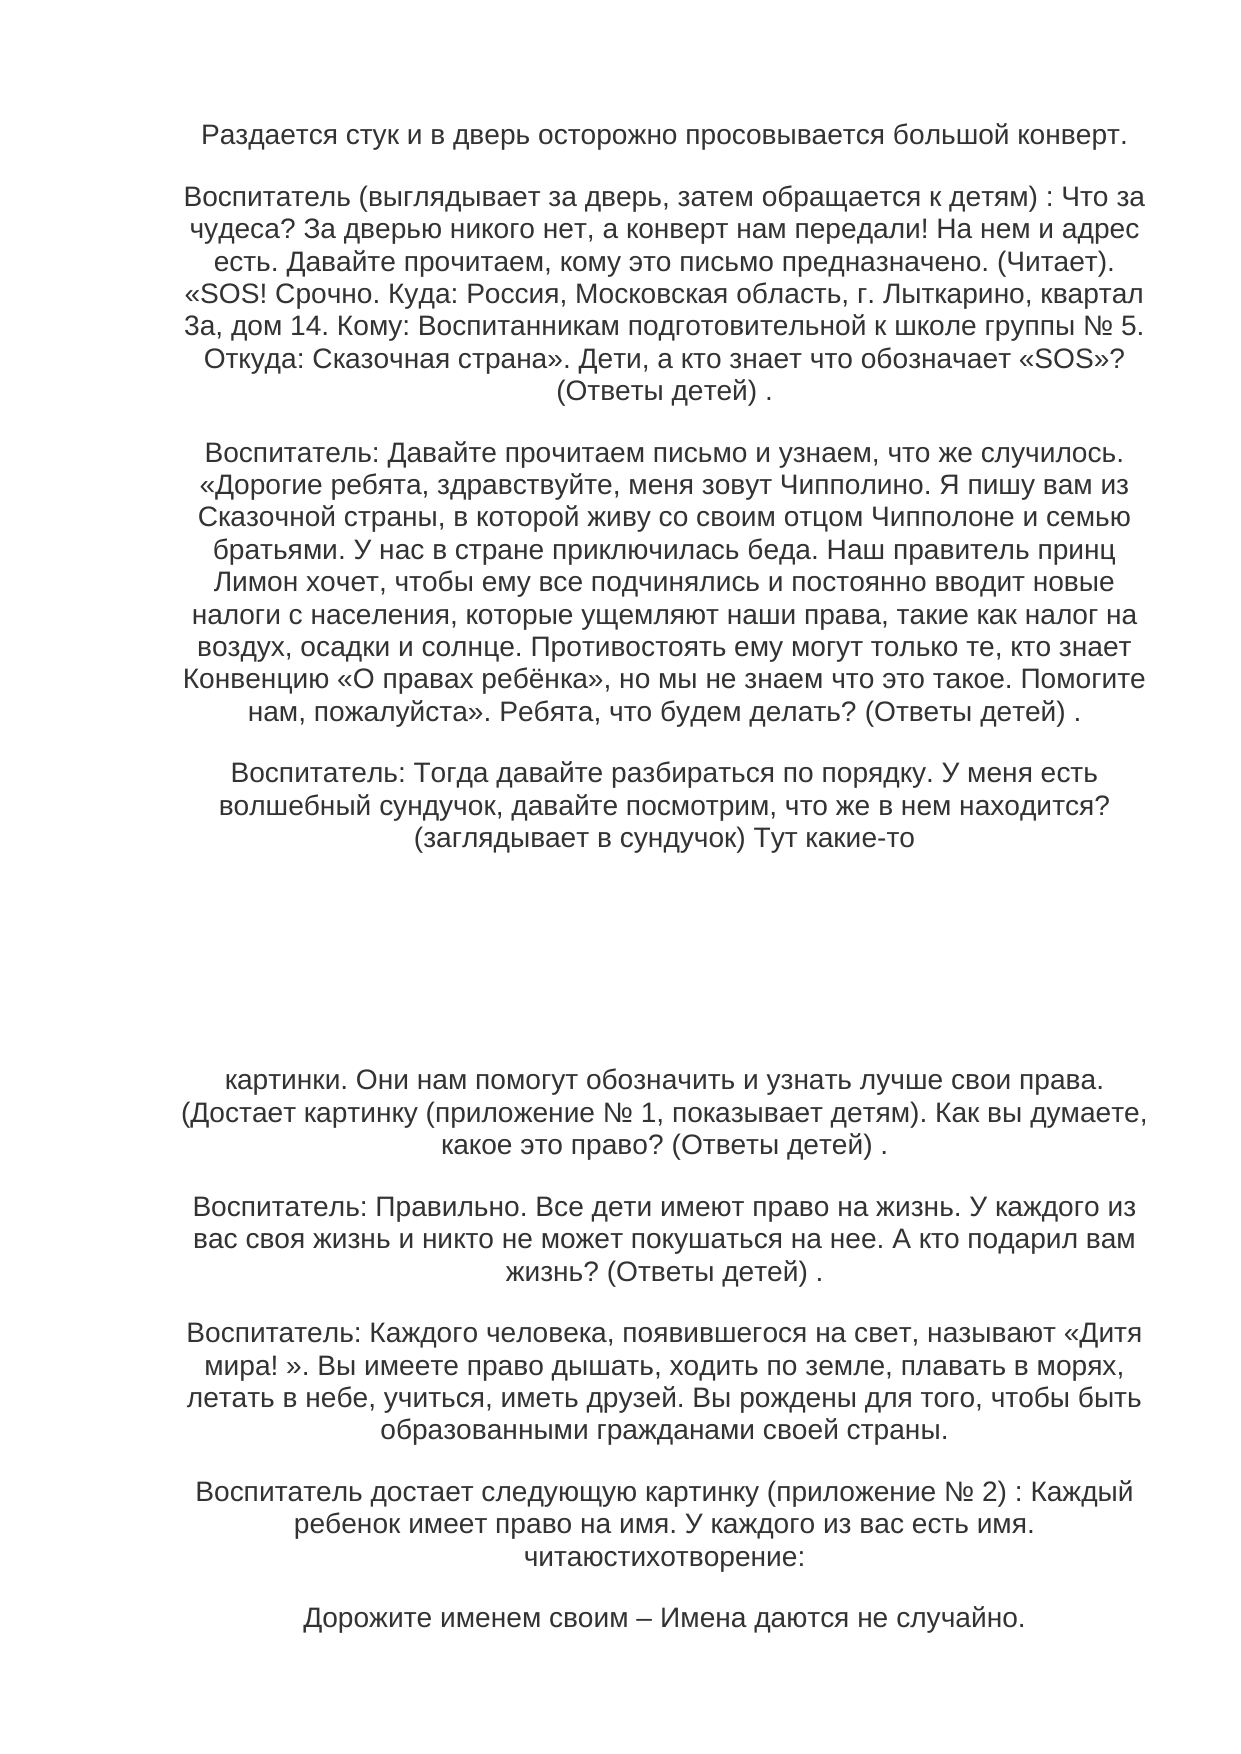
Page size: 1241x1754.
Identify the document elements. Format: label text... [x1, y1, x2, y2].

text Воспитатель достает следующую картинку (приложение № 2) : Каждый ребенок имеет право на имя. У каждого из вас есть имя. читаюстихотворение: [177, 1475, 1152, 1572]
text картинки. Они нам помогут обозначить и узнать лучше свои права. (Достает картинку (приложение № 1, показывает детям). Как вы думаете, какое это право? (Ответы детей) . [177, 1063, 1152, 1161]
text Дорожите именем своим – Имена даются не случайно. [177, 1601, 1152, 1633]
text Воспитатель: Давайте прочитаем письмо и узнаем, что же случилось. «Дорогие ребята, здравствуйте, меня зовут Чипполино. Я пишу вам из Сказочной страны, в которой живу со своим отцом Чипполоне и семью братьями. У нас в стране приключилась беда. Наш правитель принц Лимон хочет, чтобы ему все подчинялись и постоянно вводит новые налоги с населения, которые ущемляют наши права, такие как налог на воздух, осадки и солнце. Противостоять ему могут только те, кто знает Конвенцию «О правах ребёнка», но мы не знаем что это такое. Помогите нам, пожалуйста». Ребята, что будем делать? (Ответы детей) . [177, 436, 1152, 727]
text Раздается стук и в дверь осторожно просовывается большой конверт. [177, 118, 1152, 151]
text Воспитатель: Правильно. Все дети имеют право на жизнь. У каждого из вас своя жизнь и никто не может покушаться на нее. А кто подарил вам жизнь? (Ответы детей) . [177, 1190, 1152, 1287]
text Воспитатель (выглядывает за дверь, затем обращается к детям) : Что за чудеса? За дверью никого нет, а конверт нам передали! На нем и адрес есть. Давайте прочитаем, кому это письмо предназначено. (Читает). «SOS! Срочно. Куда: Россия, Московская область, г. Лыткарино, квартал 3а, дом 14. Кому: Воспитанникам подготовительной к школе группы № 5. Откуда: Сказочная страна». Дети, а кто знает что обозначает «SOS»?(Ответы детей) . [177, 180, 1152, 406]
text Воспитатель: Каждого человека, появившегося на свет, называют «Дитя мира! ». Вы имеете право дышать, ходить по земле, плавать в морях, летать в небе, учиться, иметь друзей. Вы рождены для того, чтобы быть образованными гражданами своей страны. [177, 1316, 1152, 1446]
text Воспитатель: Тогда давайте разбираться по порядку. У меня есть волшебный сундучок, давайте посмотрим, что же в нем находится? (заглядывает в сундучок) Тут какие-то [177, 756, 1152, 853]
